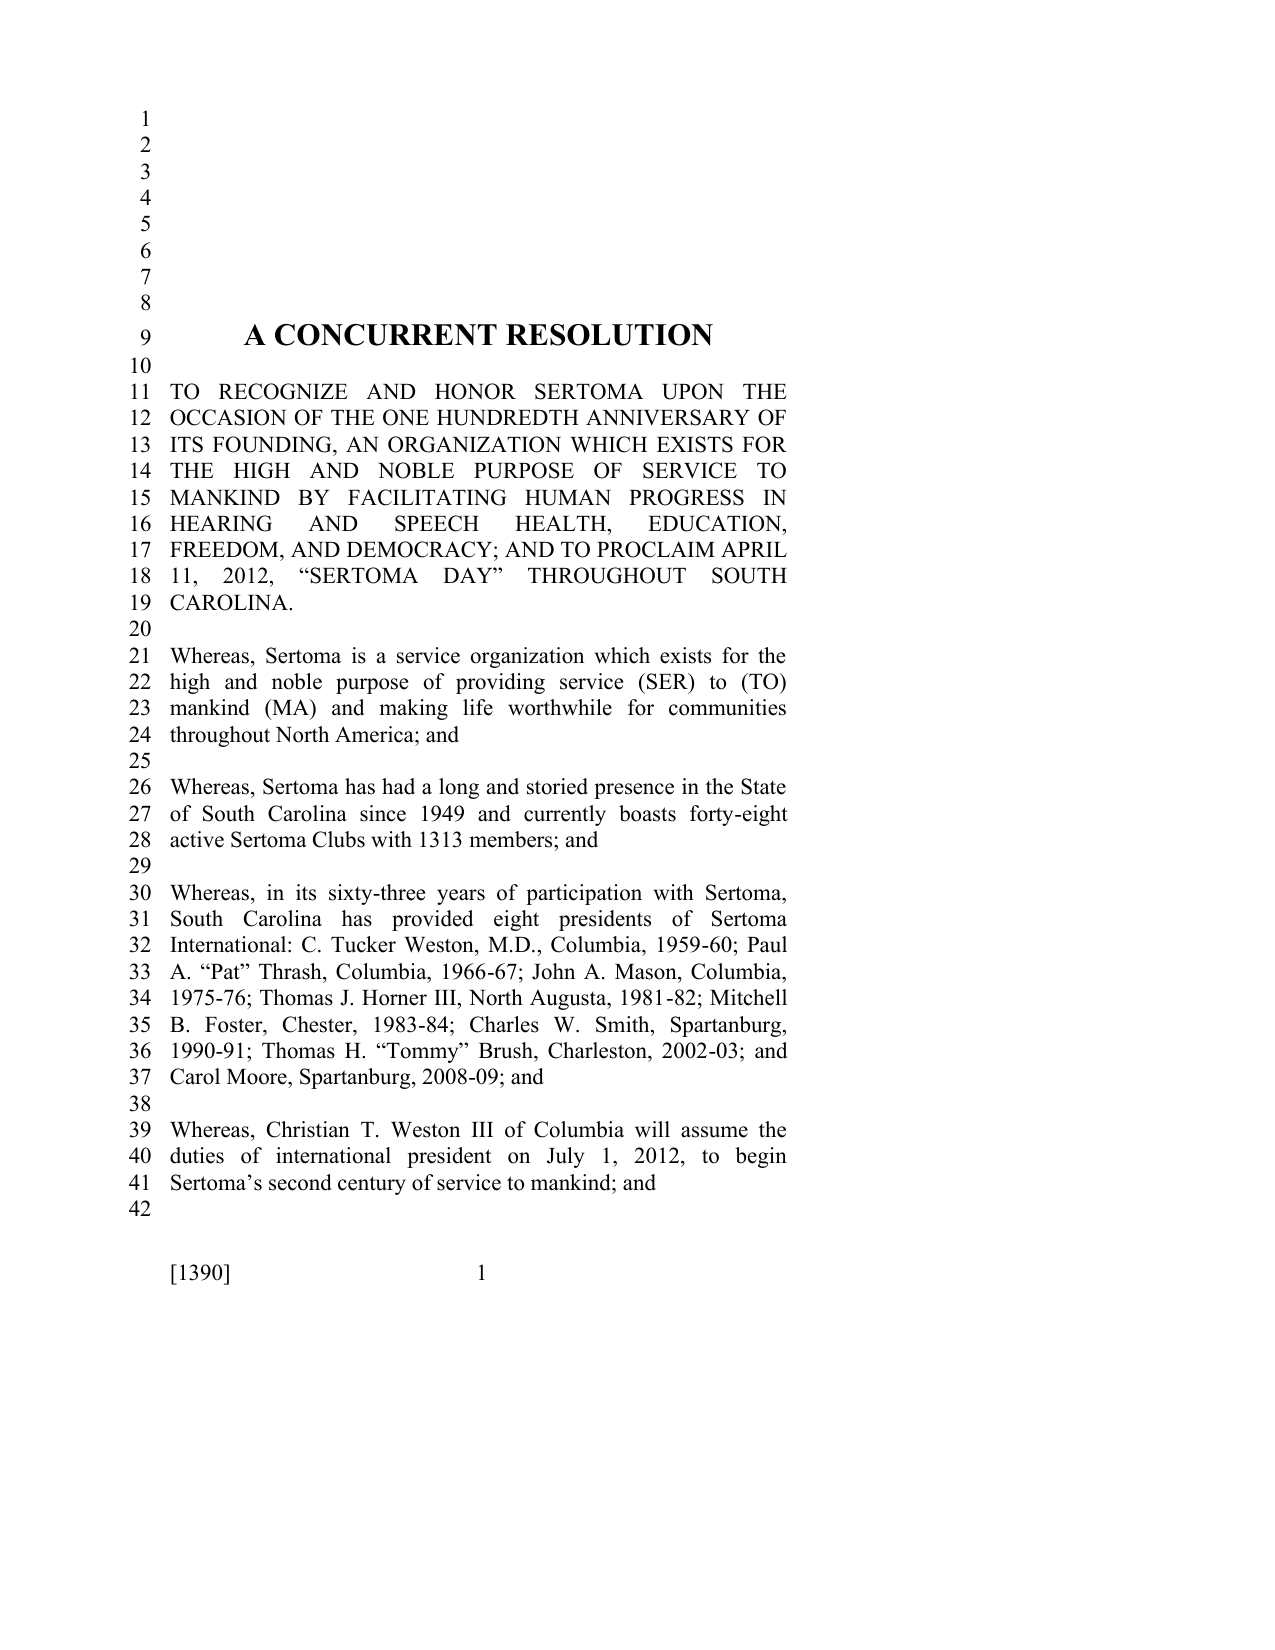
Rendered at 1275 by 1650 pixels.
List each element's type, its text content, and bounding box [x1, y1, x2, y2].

text Whereas, Christian T. Weston III of Columbia will assume the duties of international president on July 1, 2012, to begin Sertoma’s second century of service to mankind; and [169, 1116, 787, 1195]
text Whereas, in its sixty-three years of participation with Sertoma, South Carolina has provided eight presidents of Sertoma International: C. Tucker Weston, M.D., Columbia, 1959-60; Paul A. “Pat” Thrash, Columbia, 1966-67; John A. Mason, Columbia, 1975-76; Thomas J. Horner III, North Augusta, 1981-82; Mitchell B. Foster, Chester, 1983-84; Charles W. Smith, Spartanburg, 1990-91; Thomas H. “Tommy” Brush, Charleston, 2002-03; and Carol Moore, Spartanburg, 2008-09; and [169, 879, 787, 1090]
text A CONCURRENT RESOLUTION [169, 316, 787, 352]
text Whereas, Sertoma is a service organization which exists for the high and noble purpose of providing service (SER) to (TO) mankind (MA) and making life worthwhile for communities throughout North America; and [169, 642, 787, 747]
text TO RECOGNIZE AND HONOR SERTOMA UPON THE OCCASION OF THE ONE HUNDREDTH ANNIVERSARY OF ITS FOUNDING, AN ORGANIZATION WHICH EXISTS FOR THE HIGH AND NOBLE PURPOSE OF SERVICE TO MANKIND BY FACILITATING HUMAN PROGRESS IN HEARING AND SPEECH HEALTH, EDUCATION, FREEDOM, AND DEMOCRACY; AND TO PROCLAIM APRIL 11, 2012, “SERTOMA DAY” THROUGHOUT SOUTH CAROLINA. [169, 378, 787, 615]
text Whereas, Sertoma has had a long and storied presence in the State of South Carolina since 1949 and currently boasts forty-eight active Sertoma Clubs with 1313 members; and [169, 773, 787, 852]
